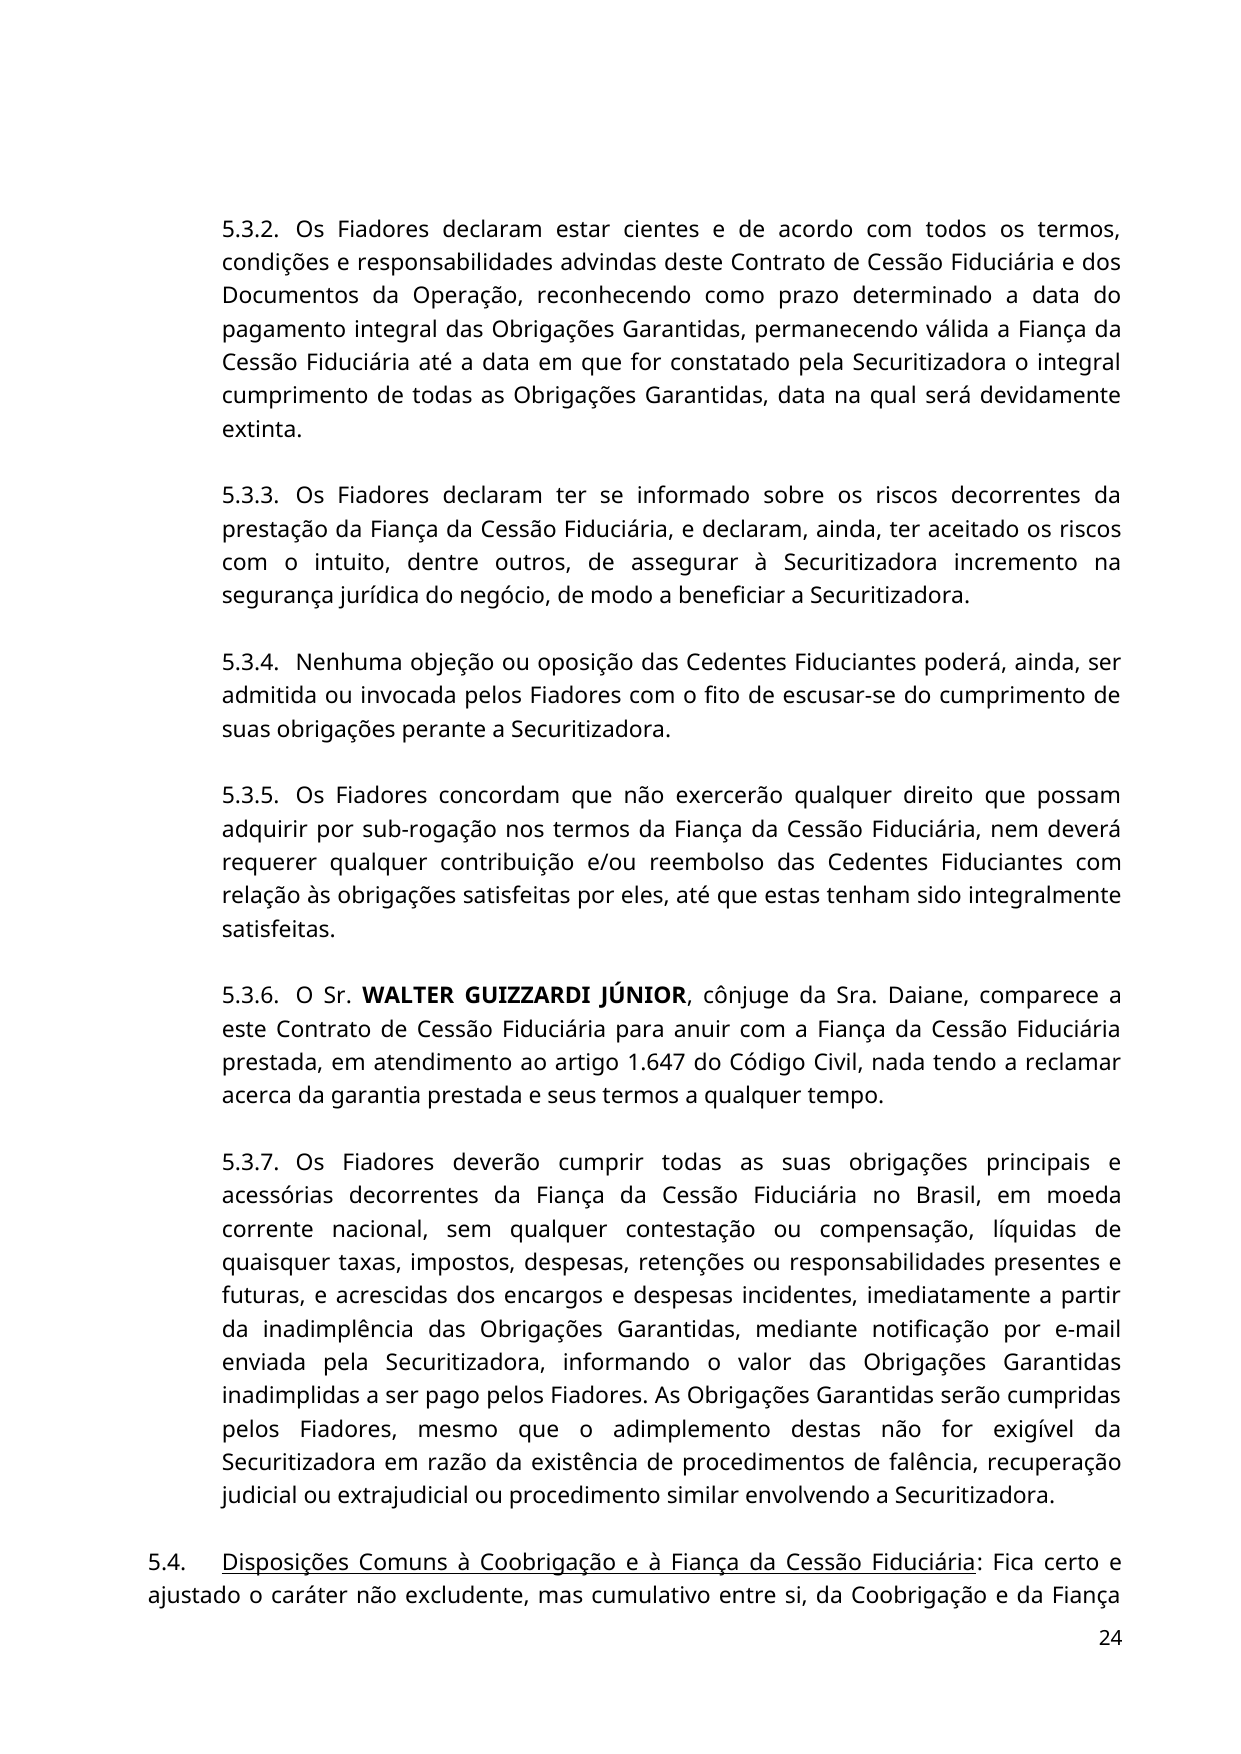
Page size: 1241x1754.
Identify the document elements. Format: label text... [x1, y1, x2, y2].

text 5.3.3. Os Fiadores declaram ter se informado sobre os riscos decorrentes da prestação da Fiança da Cessão Fiduciária, e declaram, ainda, ter aceitado os riscos com o intuito, dentre outros, de assegurar à Securitizadora incremento na segurança jurídica do negócio, de modo a beneficiar a Securitizadora. [222, 477, 1122, 611]
text 5.3.7. Os Fiadores deverão cumprir todas as suas obrigações principais e acessórias decorrentes da Fiança da Cessão Fiduciária no Brasil, em moeda corrente nacional, sem qualquer contestação ou compensação, líquidas de quaisquer taxas, impostos, despesas, retenções ou responsabilidades presentes e futuras, e acrescidas dos encargos e despesas incidentes, imediatamente a partir da inadimplência das Obrigações Garantidas, mediante notificação por e-mail enviada pela Securitizadora, informando o valor das Obrigações Garantidas inadimplidas a ser pago pelos Fiadores. As Obrigações Garantidas serão cumpridas pelos Fiadores, mesmo que o adimplemento destas não for exigível da Securitizadora em razão da existência de procedimentos de falência, recuperação judicial ou extrajudicial ou procedimento similar envolvendo a Securitizadora. [222, 1144, 1122, 1511]
text 5.3.5. Os Fiadores concordam que não exercerão qualquer direito que possam adquirir por sub-rogação nos termos da Fiança da Cessão Fiduciária, nem deverá requerer qualquer contribuição e/ou reembolso das Cedentes Fiduciantes com relação às obrigações satisfeitas por eles, até que estas tenham sido integralmente satisfeitas. [222, 777, 1122, 944]
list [148, 1544, 1122, 1611]
text 5.3.2. Os Fiadores declaram estar cientes e de acordo com todos os termos, condições e responsabilidades advindas deste Contrato de Cessão Fiduciária e dos Documentos da Operação, reconhecendo como prazo determinado a data do pagamento integral das Obrigações Garantidas, permanecendo válida a Fiança da Cessão Fiduciária até a data em que for constatado pela Securitizadora o integral cumprimento de todas as Obrigações Garantidas, data na qual será devidamente extinta. [222, 211, 1122, 444]
text 5.3.6. O Sr. WALTER GUIZZARDI JÚNIOR, cônjuge da Sra. Daiane, comparece a este Contrato de Cessão Fiduciária para anuir com a Fiança da Cessão Fiduciária prestada, em atendimento ao artigo 1.647 do Código Civil, nada tendo a reclamar acerca da garantia prestada e seus termos a qualquer tempo. [222, 977, 1122, 1111]
text 5.3.4. Nenhuma objeção ou oposição das Cedentes Fiduciantes poderá, ainda, ser admitida ou invocada pelos Fiadores com o fito de escusar-se do cumprimento de suas obrigações perante a Securitizadora. [222, 644, 1122, 744]
